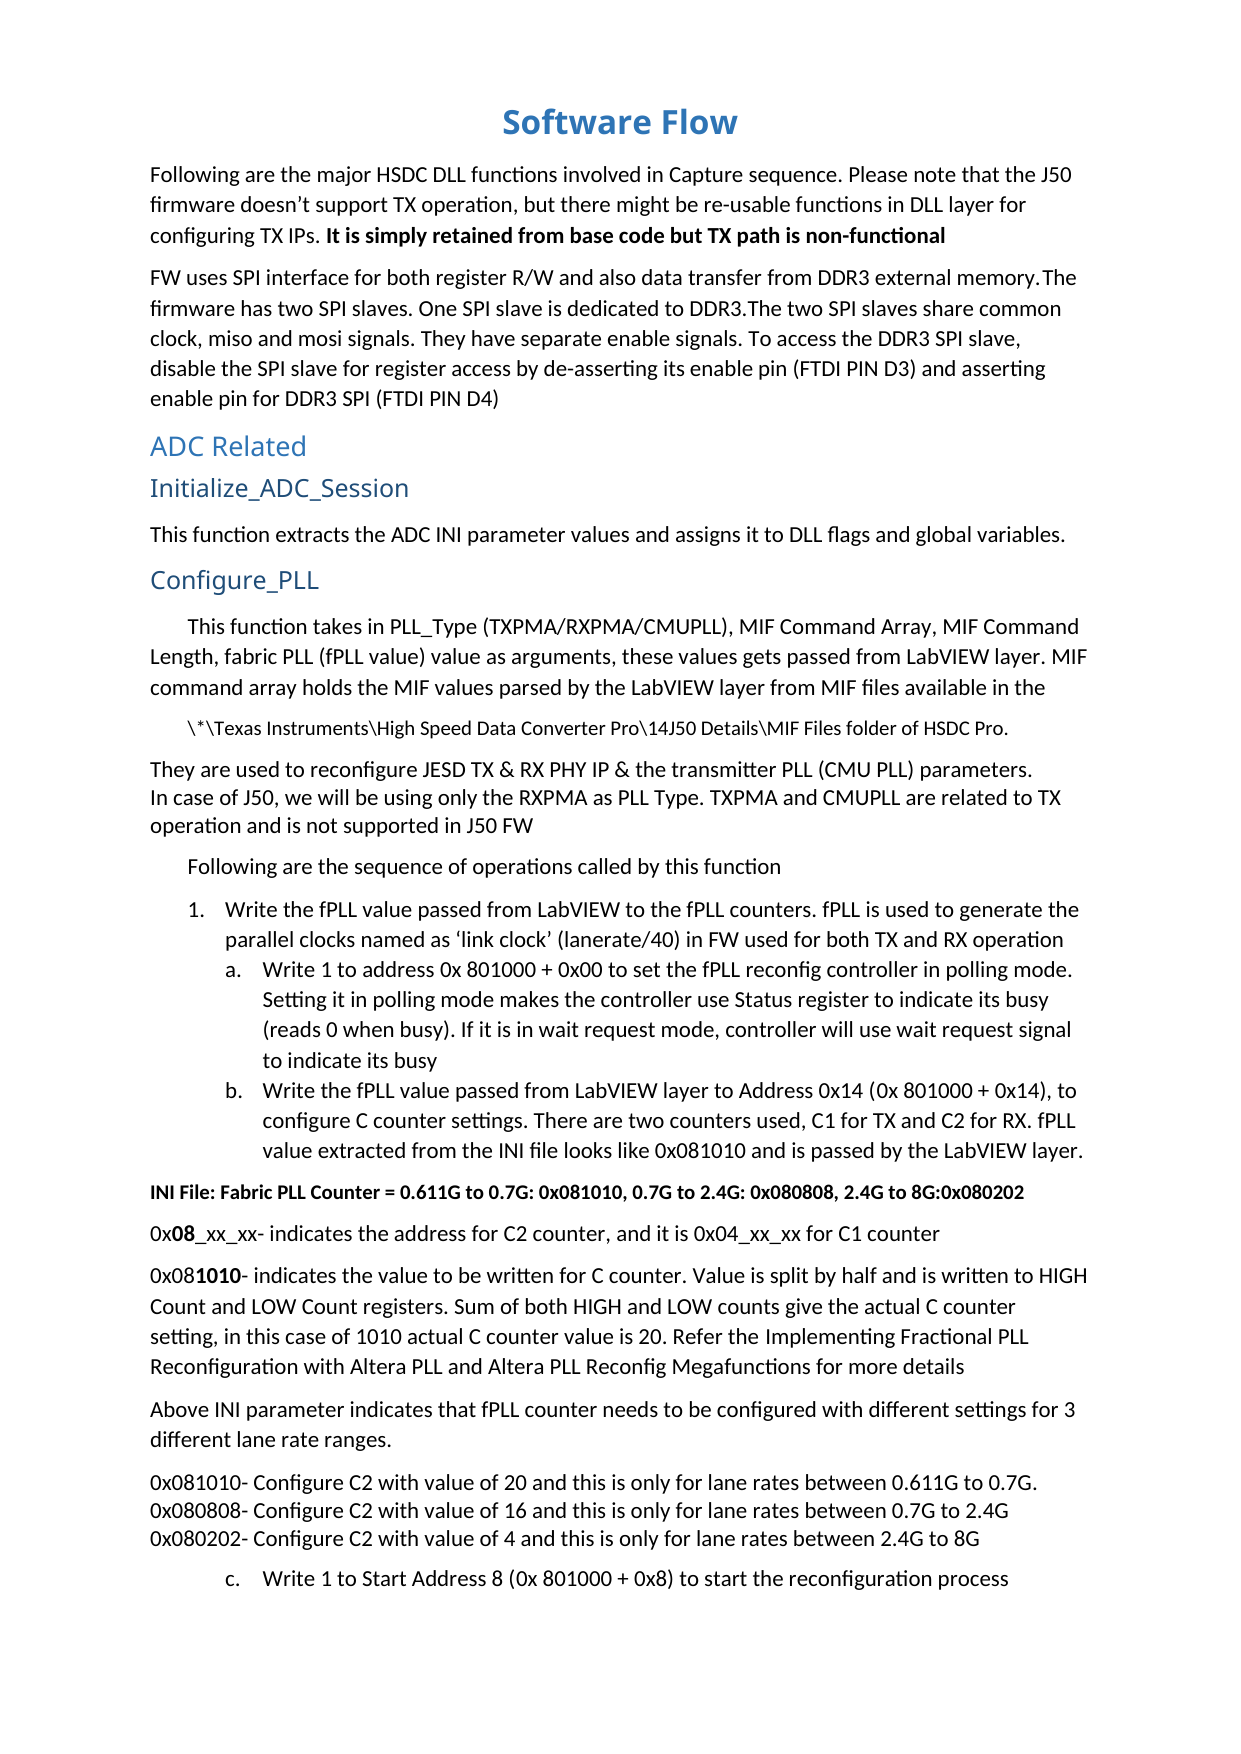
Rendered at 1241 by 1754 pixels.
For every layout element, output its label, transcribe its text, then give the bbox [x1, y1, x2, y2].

text This function takes in PLL_Type (TXPMA/RXPMA/CMUPLL), MIF Command Array, MIF Command Length, fabric PLL (fPLL value) value as arguments, these values gets passed from LabVIEW layer. MIF command array holds the MIF values parsed by the LabVIEW layer from MIF files available in the [150, 612, 1090, 701]
list Write the fPLL value passed from LabVIEW layer to Address 0x14 (0x 801000 + 0x14), to configure C counter settings. There are two counters used, C1 for TX and C2 for RX. fPLL value extracted from the INI file looks like 0x081010 and is passed by the LabVIEW layer. [225, 1076, 1090, 1164]
text Following are the sequence of operations called by this function [150, 852, 1090, 880]
text 0x081010- Configure C2 with value of 20 and this is only for lane rates between 0.611G to 0.7G. [150, 1468, 1090, 1496]
text Following are the major HSDC DLL functions involved in Capture sequence. Please note that the J50 firmware doesn’t support TX operation, but there might be re-usable functions in DLL layer for configuring TX IPs. It is simply retained from base code but TX path is non-functional [150, 160, 1090, 249]
subtitle ADC Related [150, 427, 1090, 464]
subtitle Software Flow [150, 99, 1090, 144]
subtitle Configure_PLL [150, 563, 1090, 597]
text 0x08_xx_xx- indicates the address for C2 counter, and it is 0x04_xx_xx for C1 counter [150, 1219, 1090, 1247]
text They are used to reconfigure JESD TX & RX PHY IP & the transmitter PLL (CMU PLL) parameters. [150, 755, 1090, 783]
list Write the fPLL value passed from LabVIEW to the fPLL counters. fPLL is used to generate the parallel clocks named as ‘link clock’ (lanerate/40) in FW used for both TX and RX operation [187, 895, 1090, 953]
text 0x080202- Configure C2 with value of 4 and this is only for lane rates between 2.4G to 8G [150, 1524, 1090, 1552]
list Write 1 to address 0x 801000 + 0x00 to set the fPLL reconfig controller in polling mode. Setting it in polling mode makes the controller use Status register to indicate its busy (reads 0 when busy). If it is in wait request mode, controller will use wait request signal to indicate its busy [225, 955, 1090, 1074]
text In case of J50, we will be using only the RXPMA as PLL Type. TXPMA and CMUPLL are related to TX operation and is not supported in J50 FW [150, 783, 1090, 839]
text FW uses SPI interface for both register R/W and also data transfer from DDR3 external memory.The firmware has two SPI slaves. One SPI slave is dedicated to DDR3.The two SPI slaves share common clock, miso and mosi signals. They have separate enable signals. To access the DDR3 SPI slave, disable the SPI slave for register access by de-asserting its enable pin (FTDI PIN D3) and asserting enable pin for DDR3 SPI (FTDI PIN D4) [150, 263, 1090, 412]
text INI File: Fabric PLL Counter = 0.611G to 0.7G: 0x081010, 0.7G to 2.4G: 0x080808, 2.4G to 8G:0x080202 [150, 1179, 1090, 1204]
text This function extracts the ADC INI parameter values and assigns it to DLL flags and global variables. [150, 520, 1090, 548]
text 0x081010- indicates the value to be written for C counter. Value is split by half and is written to HIGH Count and LOW Count registers. Sum of both HIGH and LOW counts give the actual C counter setting, in this case of 1010 actual C counter value is 20. Refer the Implementing Fractional PLL Reconfiguration with Altera PLL and Altera PLL Reconfig Megafunctions for more details [150, 1262, 1090, 1380]
text \*\Texas Instruments\High Speed Data Converter Pro\14J50 Details\MIF Files folder of HSDC Pro. [150, 715, 1090, 741]
text 0x080808- Configure C2 with value of 16 and this is only for lane rates between 0.7G to 2.4G [150, 1496, 1090, 1524]
text Above INI parameter indicates that fPLL counter needs to be configured with different settings for 3 different lane rate ranges. [150, 1395, 1090, 1453]
subtitle Initialize_ADC_Session [150, 471, 1090, 505]
list Write 1 to Start Address 8 (0x 801000 + 0x8) to start the reconfiguration process [225, 1564, 1090, 1592]
